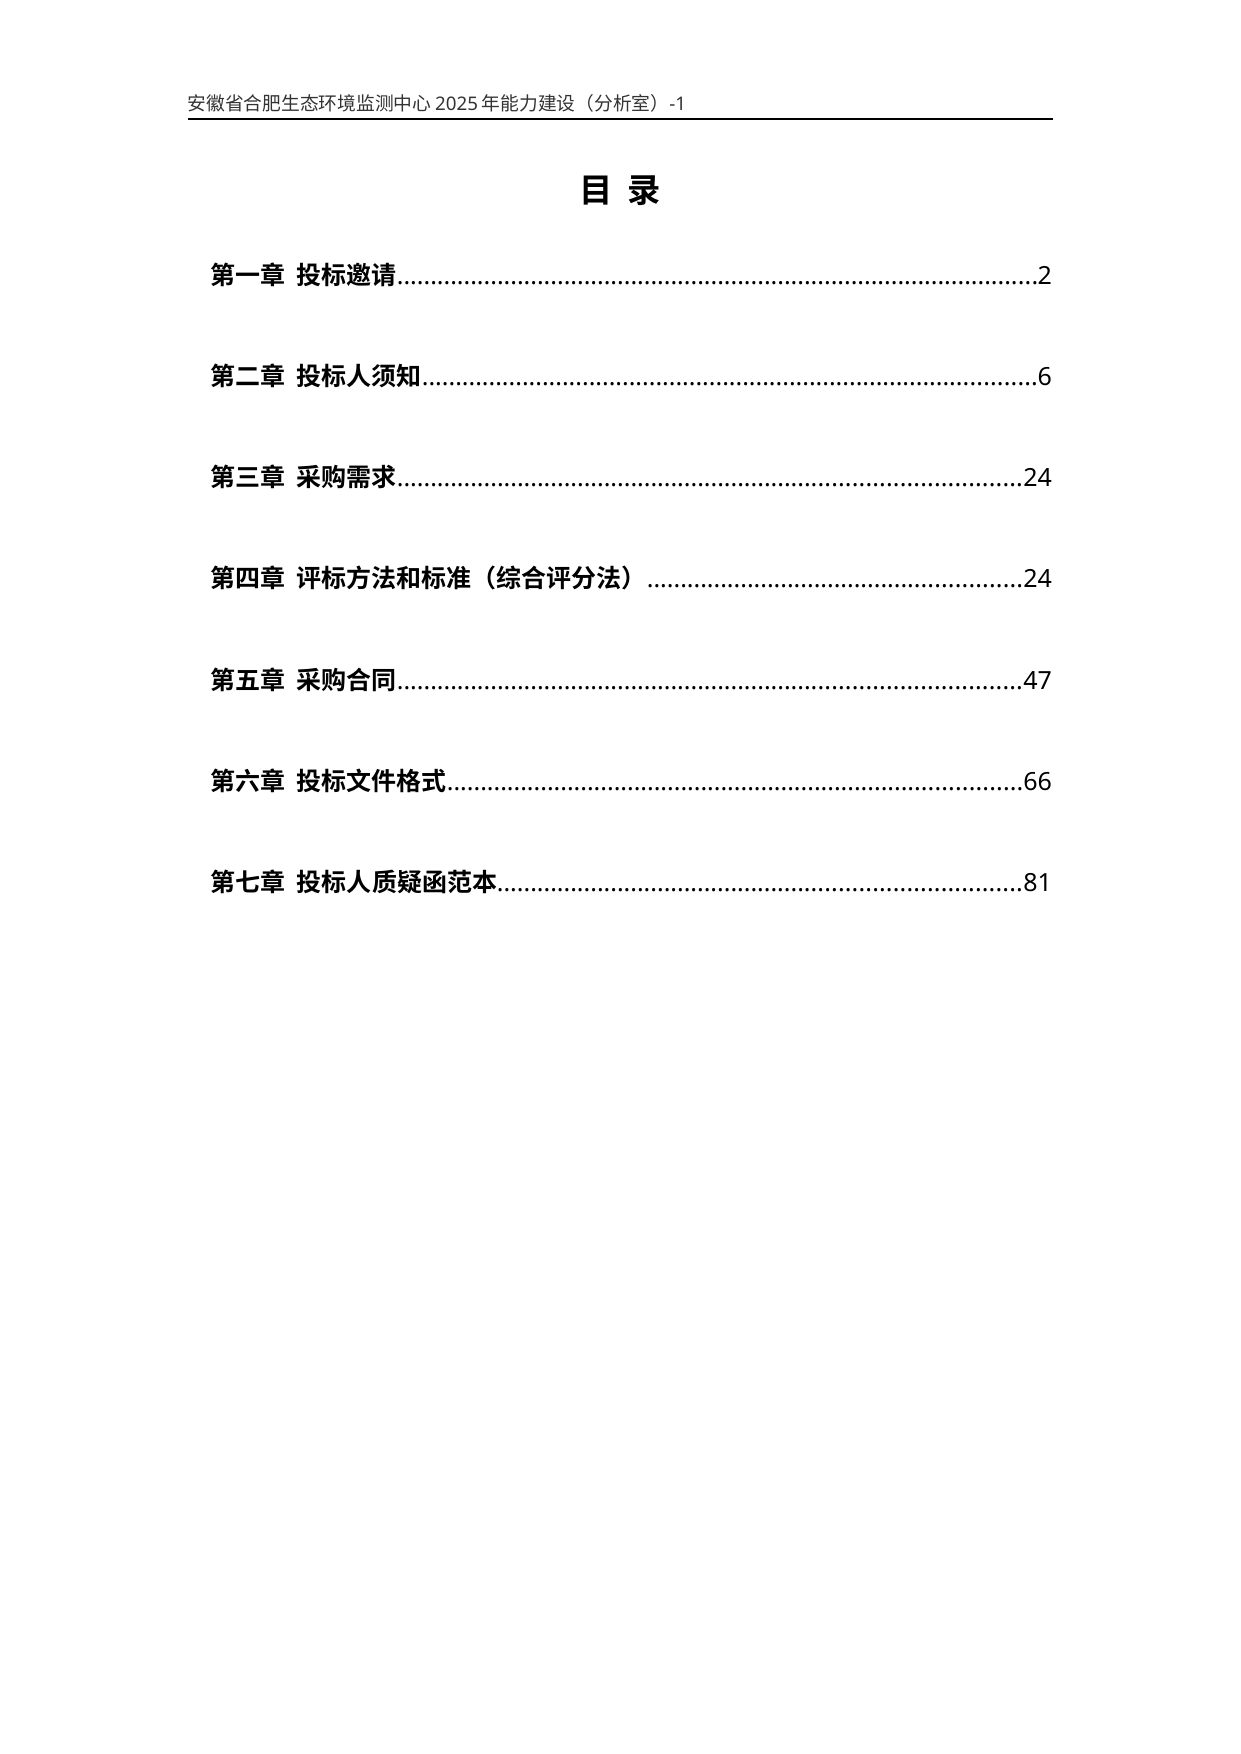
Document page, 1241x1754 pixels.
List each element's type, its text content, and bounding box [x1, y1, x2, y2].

text 第三章 采购需求 24 [210, 443, 1053, 508]
text 第二章 投标人须知 6 [210, 342, 1053, 407]
text 第六章 投标文件格式 66 [210, 747, 1053, 812]
text 目 录 [187, 155, 1053, 220]
text 第七章 投标人质疑函范本 81 [210, 848, 1053, 913]
text 第五章 采购合同 47 [210, 646, 1053, 711]
text 第四章 评标方法和标准（综合评分法） 24 [210, 544, 1053, 609]
text 第一章 投标邀请 2 [210, 241, 1053, 306]
